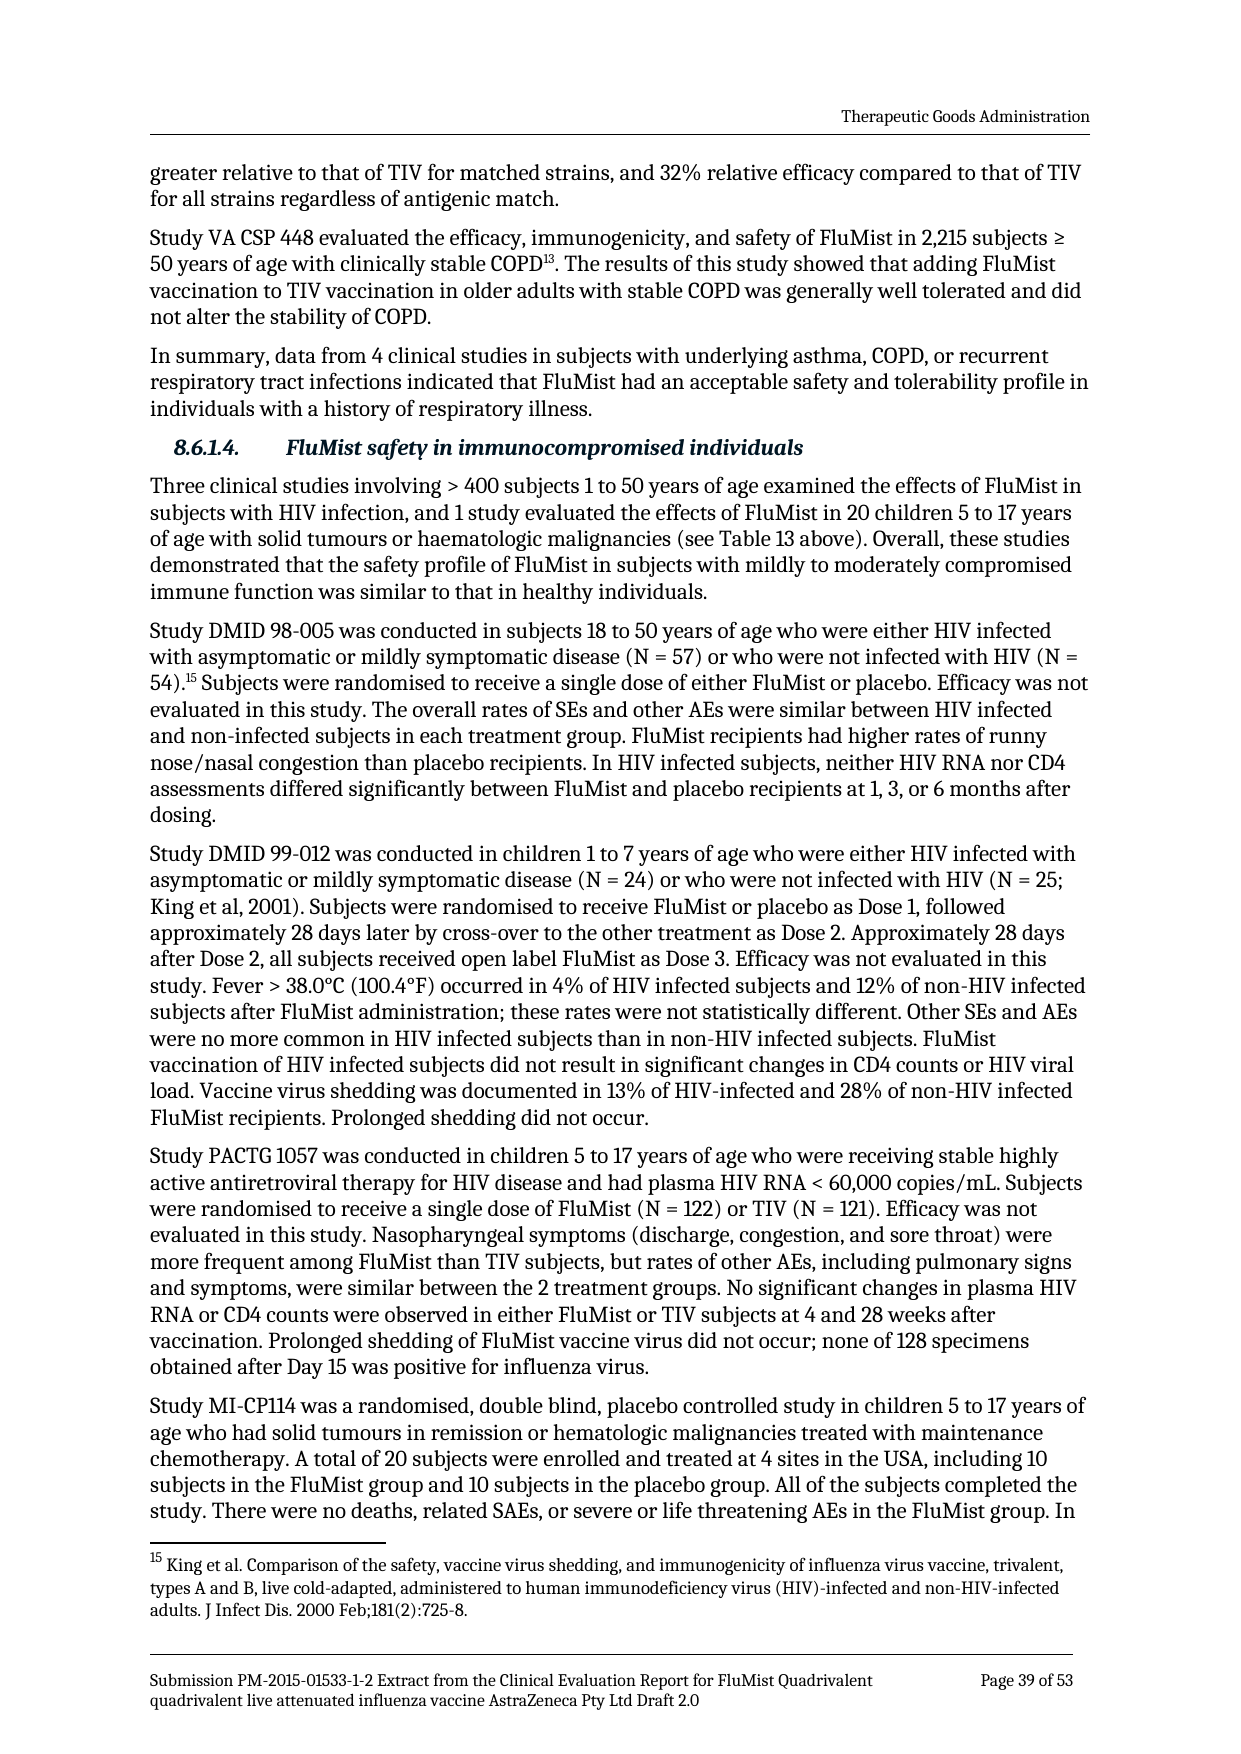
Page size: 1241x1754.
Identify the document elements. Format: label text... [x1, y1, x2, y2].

text Study PACTG 1057 was conducted in children 5 to 17 years of age who were receiving stable highly active antiretroviral therapy for HIV disease and had plasma HIV RNA < 60,000 copies/mL. Subjects were randomised to receive a single dose of FluMist (N = 122) or TIV (N = 121). Efficacy was not evaluated in this study. Nasopharyngeal symptoms (discharge, congestion, and sore throat) were more frequent among FluMist than TIV subjects, but rates of other AEs, including pulmonary signs and symptoms, were similar between the 2 treatment groups. No significant changes in plasma HIV RNA or CD4 counts were observed in either FluMist or TIV subjects at 4 and 28 weeks after vaccination. Prolonged shedding of FluMist vaccine virus did not occur; none of 128 specimens obtained after Day 15 was positive for influenza virus. [150, 1143, 1090, 1380]
text Study VA CSP 448 evaluated the efficacy, immunogenicity, and safety of FluMist in 2,215 subjects ≥ 50 years of age with clinically stable COPD13. The results of this study showed that adding FluMist vaccination to TIV vaccination in older adults with stable COPD was generally well tolerated and did not alter the stability of COPD. [150, 225, 1090, 330]
text Study DMID 99-012 was conducted in children 1 to 7 years of age who were either HIV infected with asymptomatic or mildly symptomatic disease (N = 24) or who were not infected with HIV (N = 25; King et al, 2001). Subjects were randomised to receive FluMist or placebo as Dose 1, followed approximately 28 days later by cross-over to the other treatment as Dose 2. Approximately 28 days after Dose 2, all subjects received open label FluMist as Dose 3. Efficacy was not evaluated in this study. Fever > 38.0°C (100.4°F) occurred in 4% of HIV infected subjects and 12% of non-HIV infected subjects after FluMist administration; these rates were not statistically different. Other SEs and AEs were no more common in HIV infected subjects than in non-HIV infected subjects. FluMist vaccination of HIV infected subjects did not result in significant changes in CD4 counts or HIV viral load. Vaccine virus shedding was documented in 13% of HIV-infected and 28% of non-HIV infected FluMist recipients. Prolonged shedding did not occur. [150, 841, 1090, 1131]
subtitle FluMist safety in immunocompromised individuals [174, 434, 1090, 461]
text Three clinical studies involving > 400 subjects 1 to 50 years of age examined the effects of FluMist in subjects with HIV infection, and 1 study evaluated the effects of FluMist in 20 children 5 to 17 years of age with solid tumours or haematologic malignancies (see Table 13 above). Overall, these studies demonstrated that the safety profile of FluMist in subjects with mildly to moderately compromised immune function was similar to that in healthy individuals. [150, 473, 1090, 605]
text Study DMID 98-005 was conducted in subjects 18 to 50 years of age who were either HIV infected with asymptomatic or mildly symptomatic disease (N = 57) or who were not infected with HIV (N = 54). Subjects were randomised to receive a single dose of either FluMist or placebo. Efficacy was not evaluated in this study. The overall rates of SEs and other AEs were similar between HIV infected and non-infected subjects in each treatment group. FluMist recipients had higher rates of runny nose/nasal congestion than placebo recipients. In HIV infected subjects, neither HIV RNA nor CD4 assessments differed significantly between FluMist and placebo recipients at 1, 3, or 6 months after dosing. [150, 617, 1090, 828]
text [150, 160, 1090, 212]
text In summary, data from 4 clinical studies in subjects with underlying asthma, COPD, or recurrent respiratory tract infections indicated that FluMist had an acceptable safety and tolerability profile in individuals with a history of respiratory illness. [150, 343, 1090, 422]
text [150, 1393, 1090, 1525]
